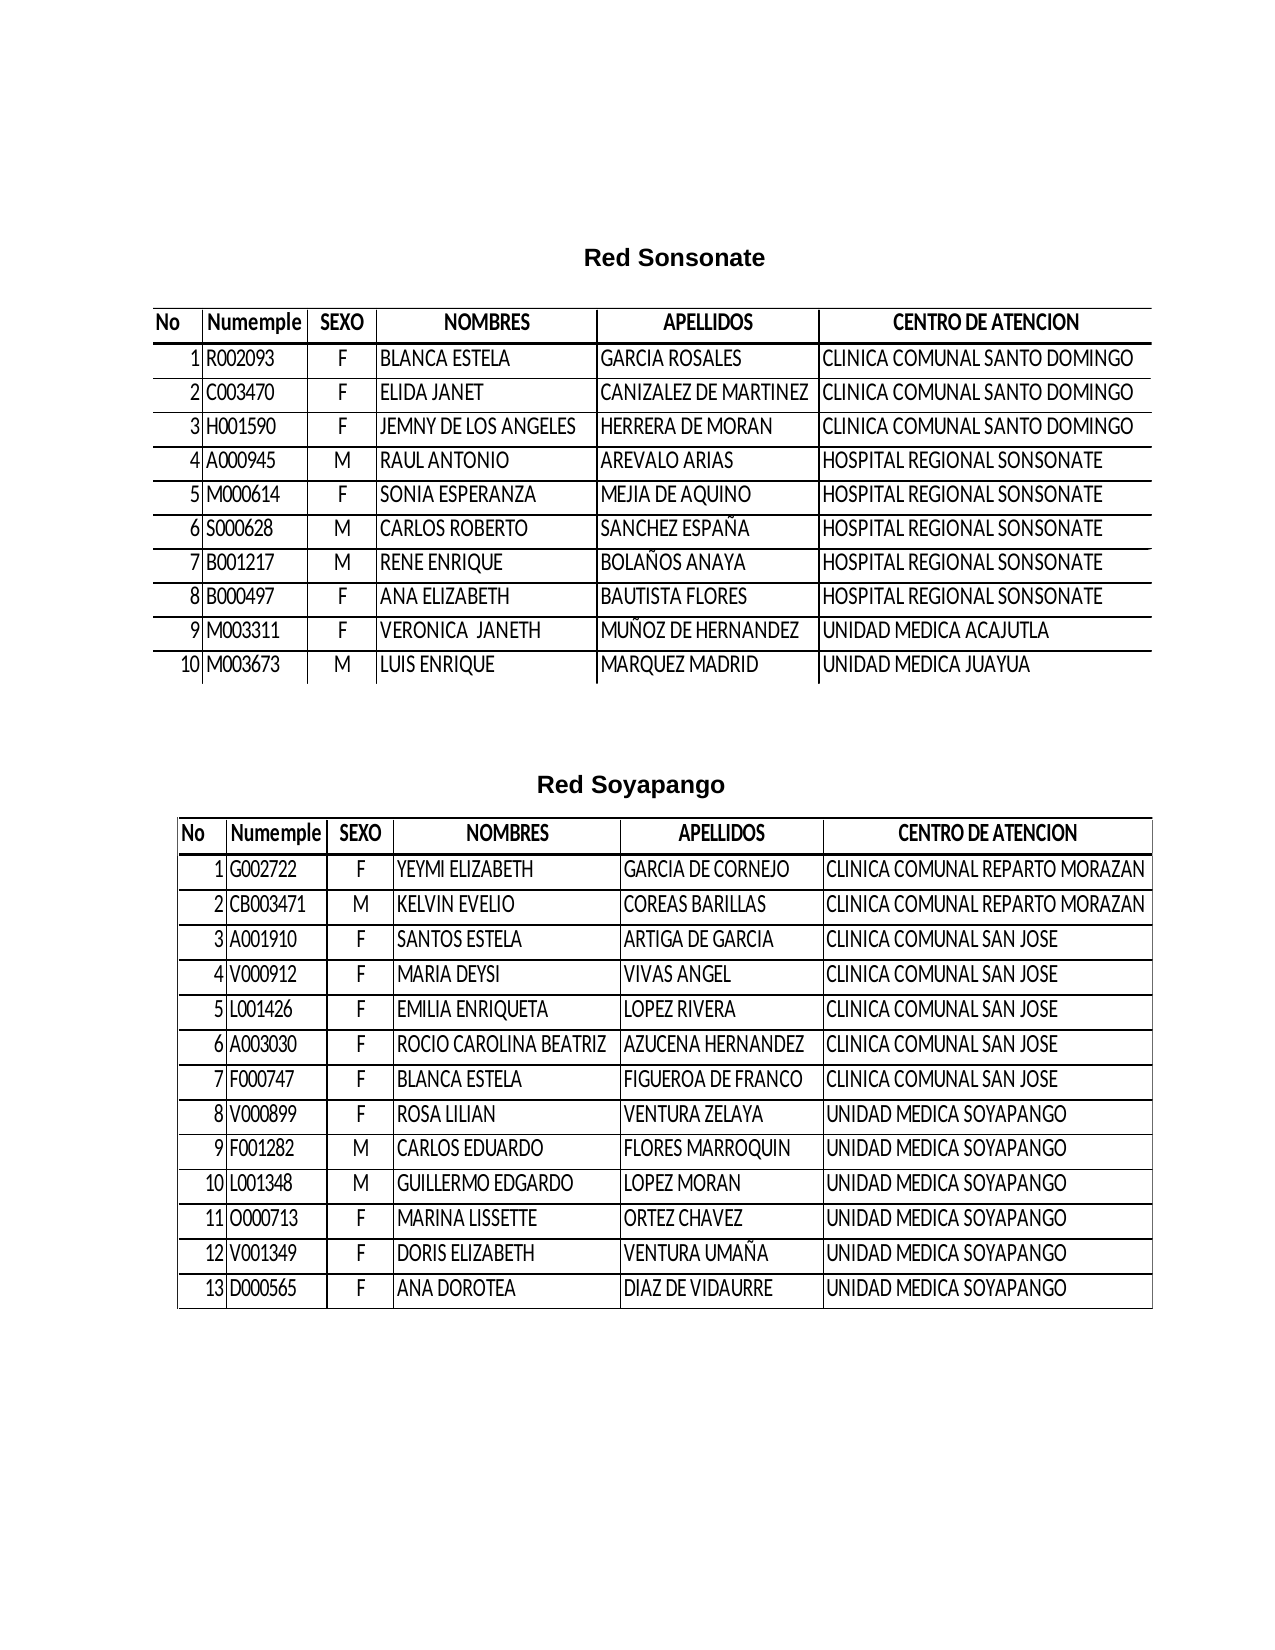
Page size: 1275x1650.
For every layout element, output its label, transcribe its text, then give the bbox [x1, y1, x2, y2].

text Red Soyapango [177, 770, 1098, 799]
text Red Sonsonate [177, 243, 1098, 272]
